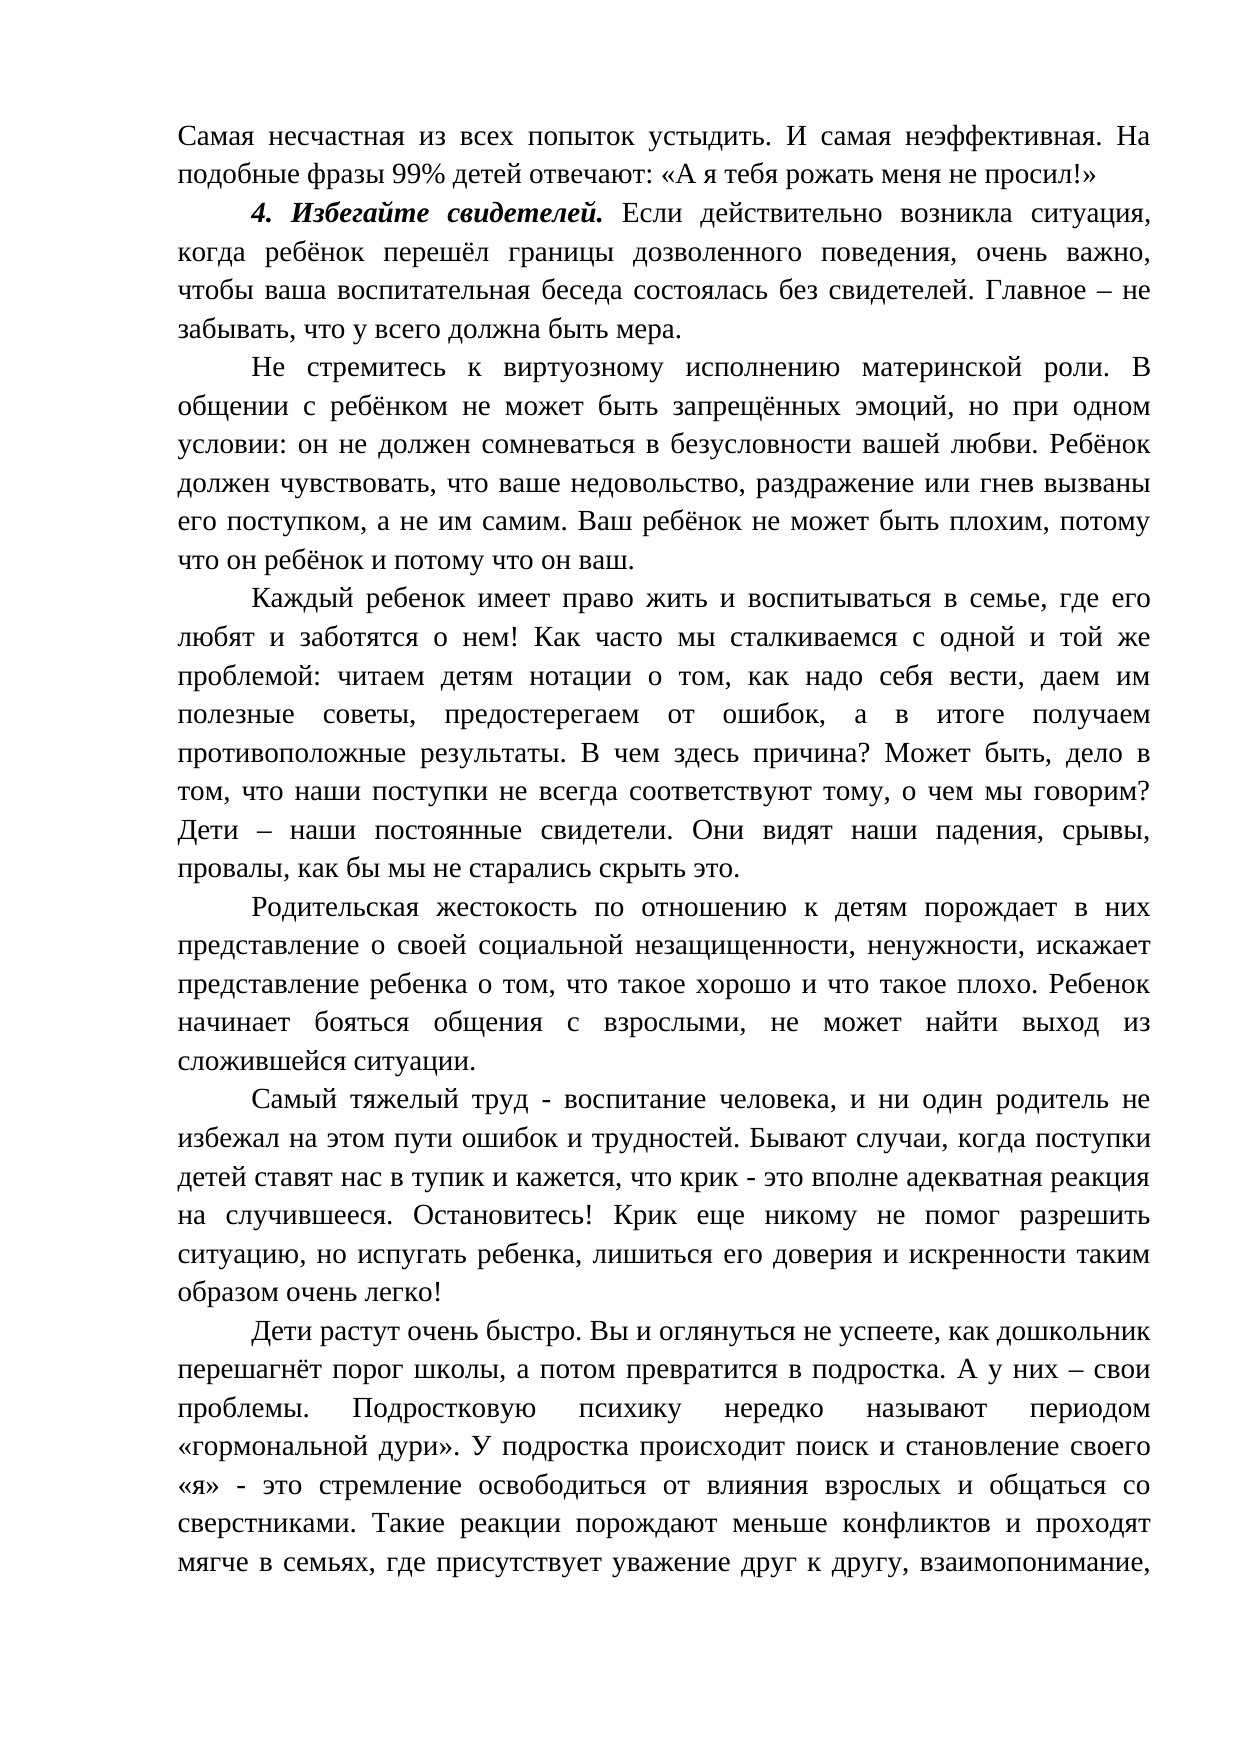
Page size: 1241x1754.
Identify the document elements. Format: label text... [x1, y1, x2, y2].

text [177, 1313, 1152, 1578]
text Самый тяжелый труд - воспитание человека, и ни один родитель не избежал на этом пути ошибок и трудностей. Бывают случаи, когда поступки детей ставят нас в тупик и кажется, что крик - это вполне адекватная реакция на случившееся. Остановитесь! Крик еще никому не помог разрешить ситуацию, но испугать ребенка, лишиться его доверия и искренности таким образом очень легко! [177, 1082, 1152, 1308]
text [177, 118, 1152, 190]
text Каждый ребенок имеет право жить и воспитываться в семье, где его любят и заботятся о нем! Как часто мы сталкиваемся с одной и той же проблемой: читаем детям нотации о том, как надо себя вести, даем им полезные советы, предостерегаем от ошибок, а в итоге получаем противоположные результаты. В чем здесь причина? Может быть, дело в том, что наши поступки не всегда соответствуют тому, о чем мы говорим? Дети – наши постоянные свидетели. Они видят наши падения, срывы, провалы, как бы мы не старались скрыть это. [177, 581, 1152, 884]
text Родительская жестокость по отношению к детям порождает в них представление о своей социальной незащищенности, ненужности, искажает представление ребенка о том, что такое хорошо и что такое плохо. Ребенок начинает бояться общения с взрослыми, не может найти выход из сложившейся ситуации. [177, 889, 1152, 1077]
text 4. Избегайте свидетелей. Если действительно возникла ситуация, когда ребёнок перешёл границы дозволенного поведения, очень важно, чтобы ваша воспитательная беседа состоялась без свидетелей. Главное – не забывать, что у всего должна быть мера. [177, 195, 1152, 344]
text Не стремитесь к виртуозному исполнению материнской роли. В общении с ребёнком не может быть запрещённых эмоций, но при одном условии: он не должен сомневаться в безусловности вашей любви. Ребёнок должен чувствовать, что ваше недовольство, раздражение или гнев вызваны его поступком, а не им самим. Ваш ребёнок не может быть плохим, потому что он ребёнок и потому что он ваш. [177, 349, 1152, 576]
